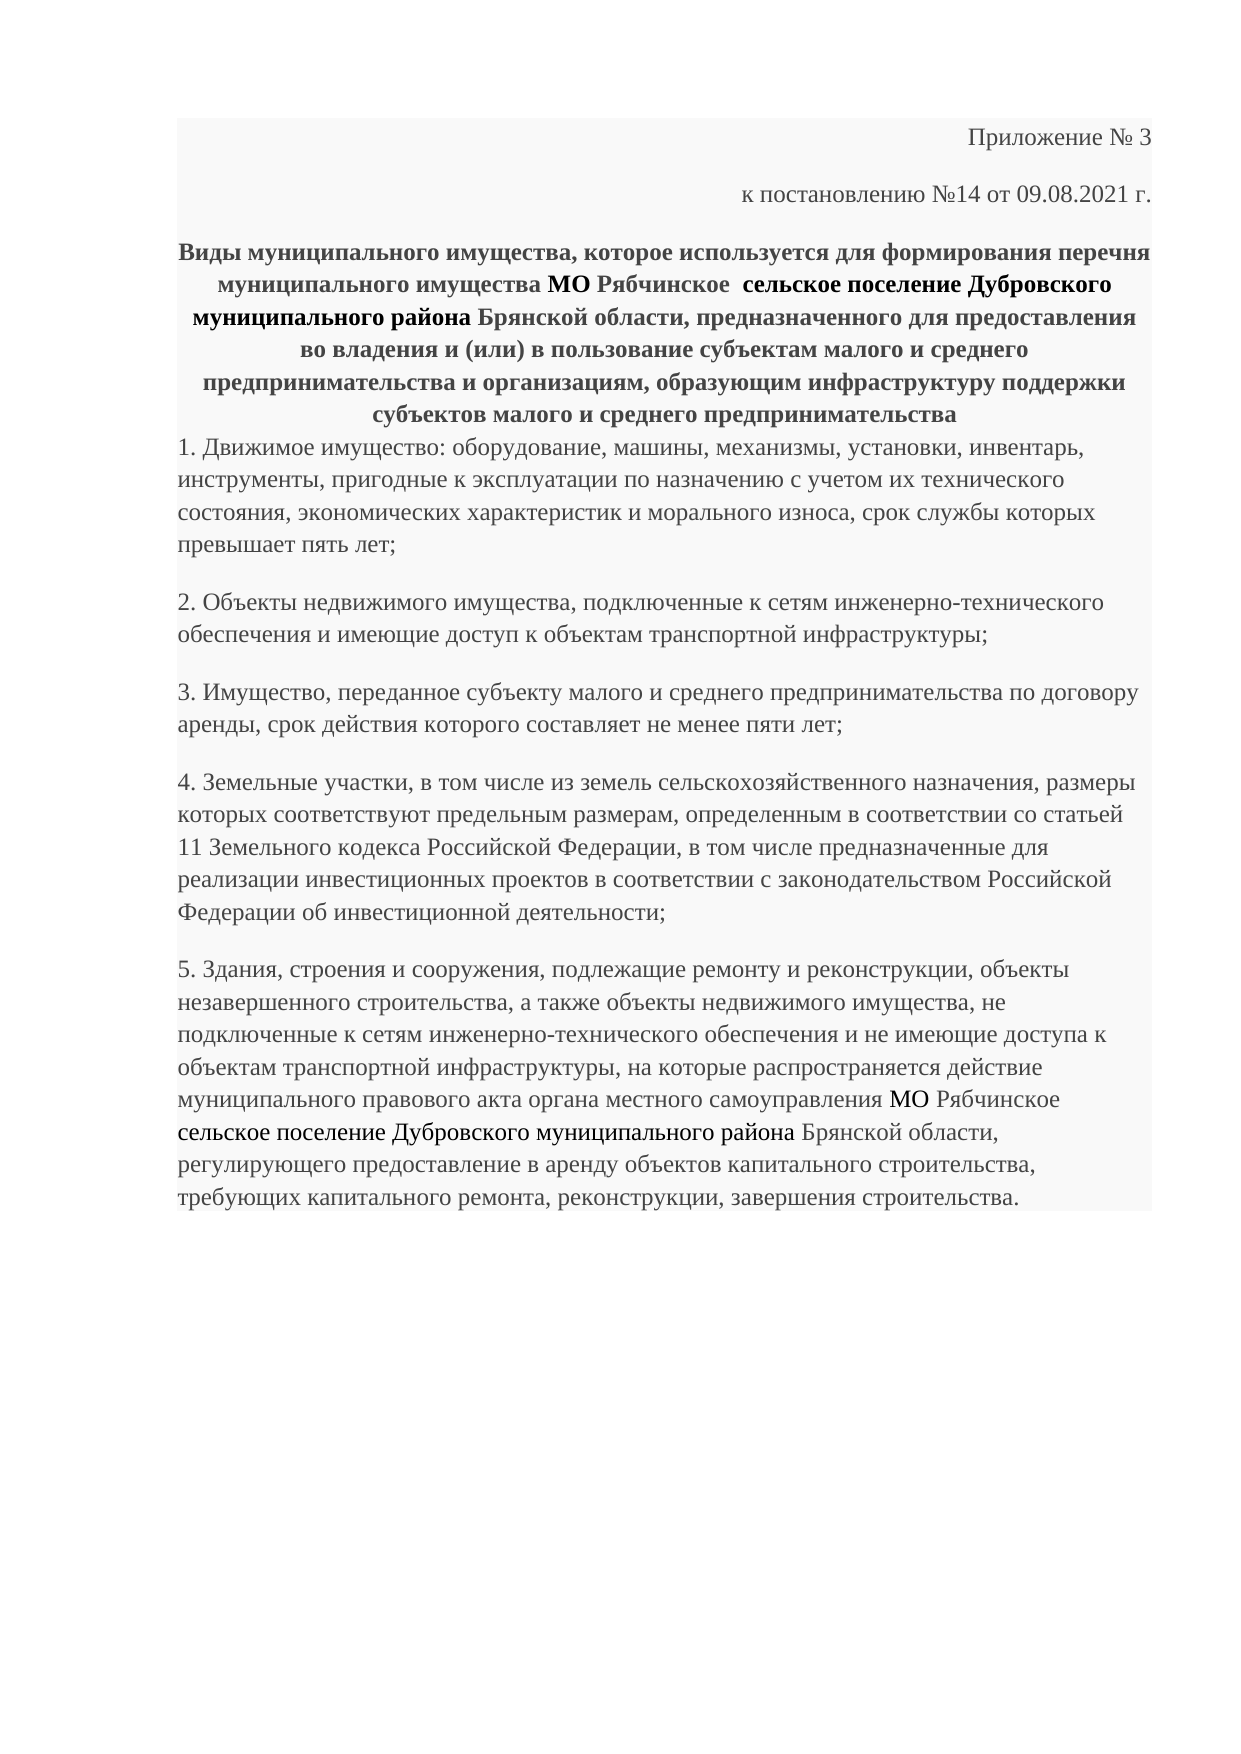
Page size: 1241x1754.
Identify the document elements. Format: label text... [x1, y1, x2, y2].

text 5. Здания, строения и сооружения, подлежащие ремонту и реконструкции, объекты незавершенного строительства, а также объекты недвижимого имущества, не подключенные к сетям инженерно-технического обеспечения и не имеющие доступа к объектам транспортной инфраструктуры, на которые распространяется действие муниципального правового акта органа местного самоуправления МО Рябчинское сельское поселение Дубровского муниципального района Брянской области, регулирующего предоставление в аренду объектов капитального строительства, требующих капитального ремонта, реконструкции, завершения строительства. [177, 951, 1152, 1211]
text 2. Объекты недвижимого имущества, подключенные к сетям инженерно-технического обеспечения и имеющие доступ к объектам транспортной инфраструктуры; [177, 583, 1152, 648]
text Виды муниципального имущества, которое используется для формирования перечня муниципального имущества МО Рябчинское сельское поселение Дубровского муниципального района Брянской области, предназначенного для предоставления во владения и (или) в пользование субъектам малого и среднего предпринимательства и организациям, образующим инфраструктуру поддержки субъектов малого и среднего предпринимательства [177, 233, 1152, 428]
text Приложение № 3 [177, 118, 1152, 151]
text 1. Движимое имущество: оборудование, машины, механизмы, установки, инвентарь, инструменты, пригодные к эксплуатации по назначению с учетом их технического состояния, экономических характеристик и морального износа, срок службы которых превышает пять лет; [177, 428, 1152, 558]
text 3. Имущество, переданное субъекту малого и среднего предпринимательства по договору аренды, срок действия которого составляет не менее пяти лет; [177, 673, 1152, 738]
text 4. Земельные участки, в том числе из земель сельскохозяйственного назначения, размеры которых соответствуют предельным размерам, определенным в соответствии со статьей 11 Земельного кодекса Российской Федерации, в том числе предназначенные для реализации инвестиционных проектов в соответствии с законодательством Российской Федерации об инвестиционной деятельности; [177, 763, 1152, 926]
text к постановлению №14 от 09.08.2021 г. [177, 176, 1152, 208]
